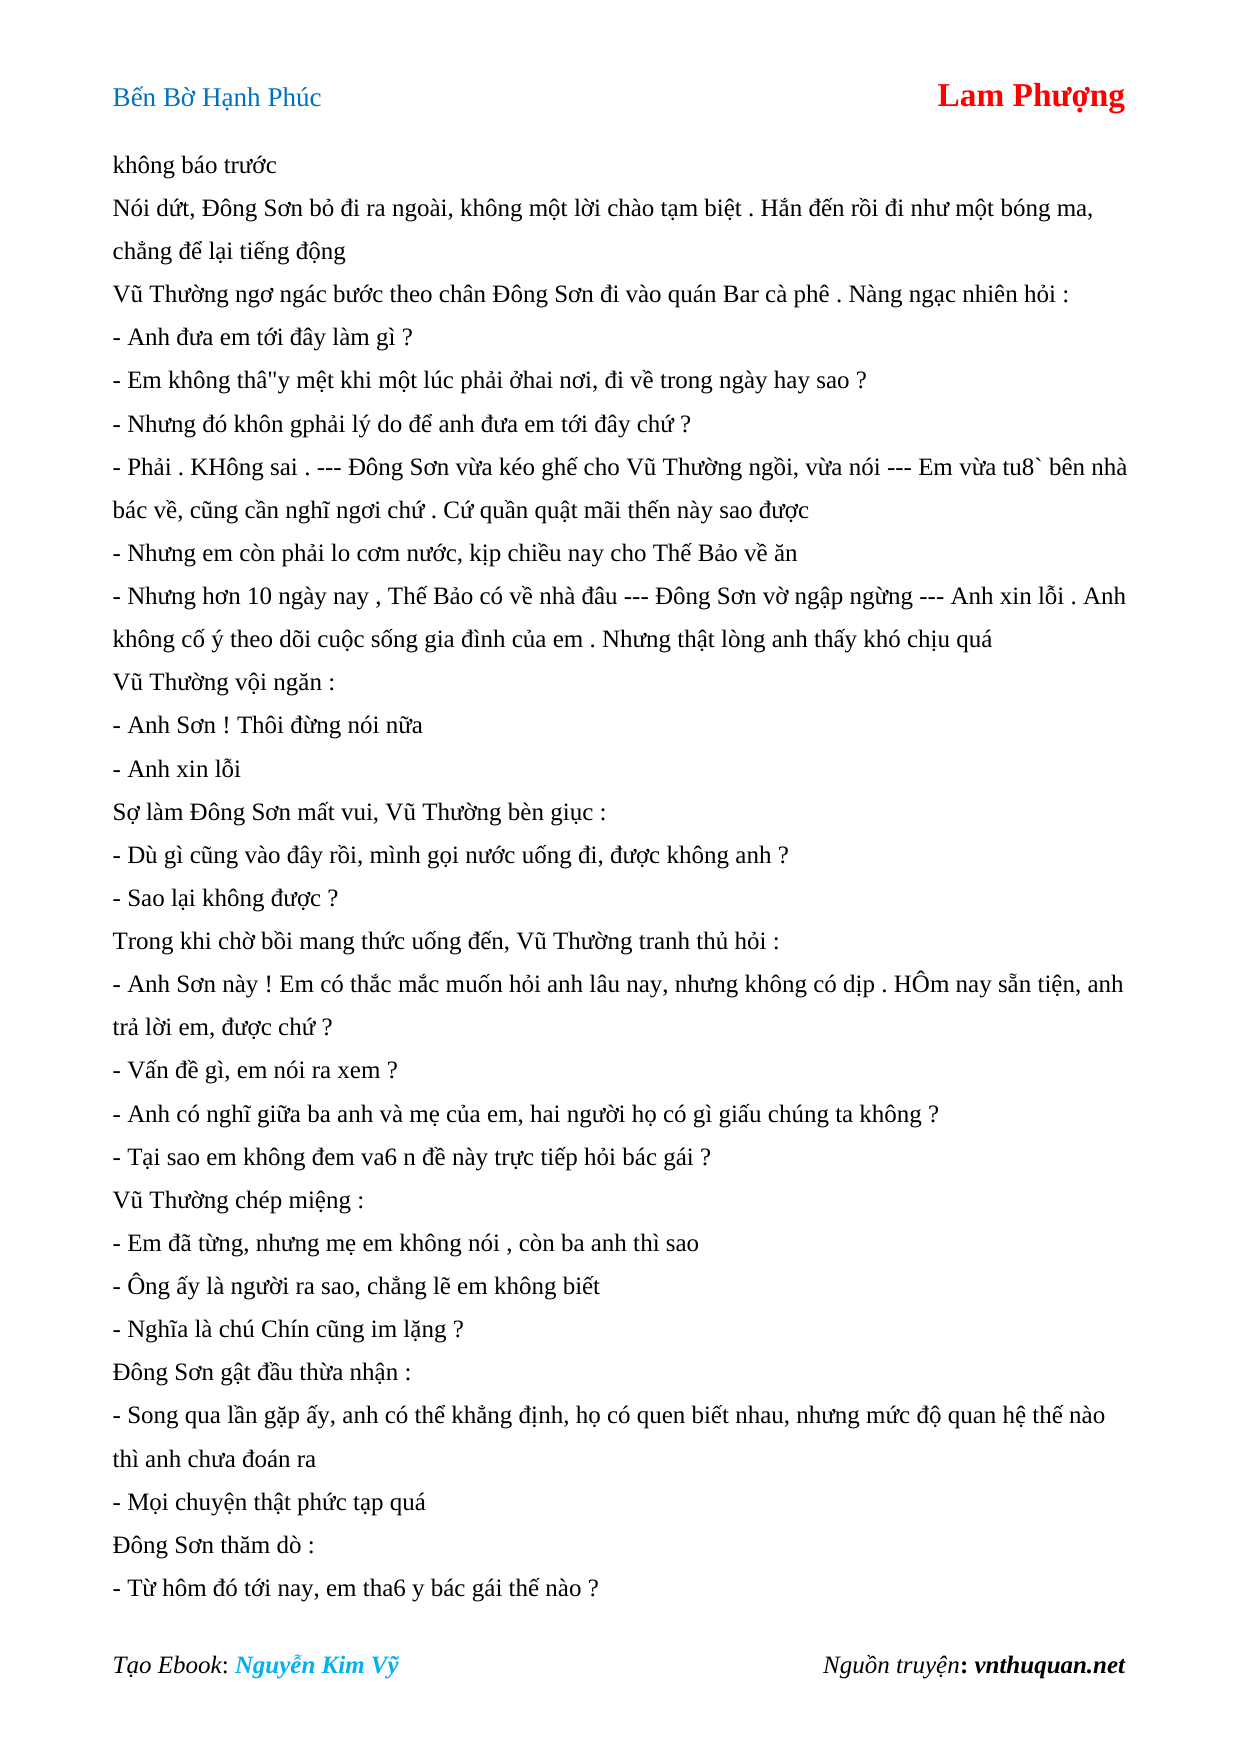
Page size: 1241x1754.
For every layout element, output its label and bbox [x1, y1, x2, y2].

text [112, 150, 1128, 1602]
